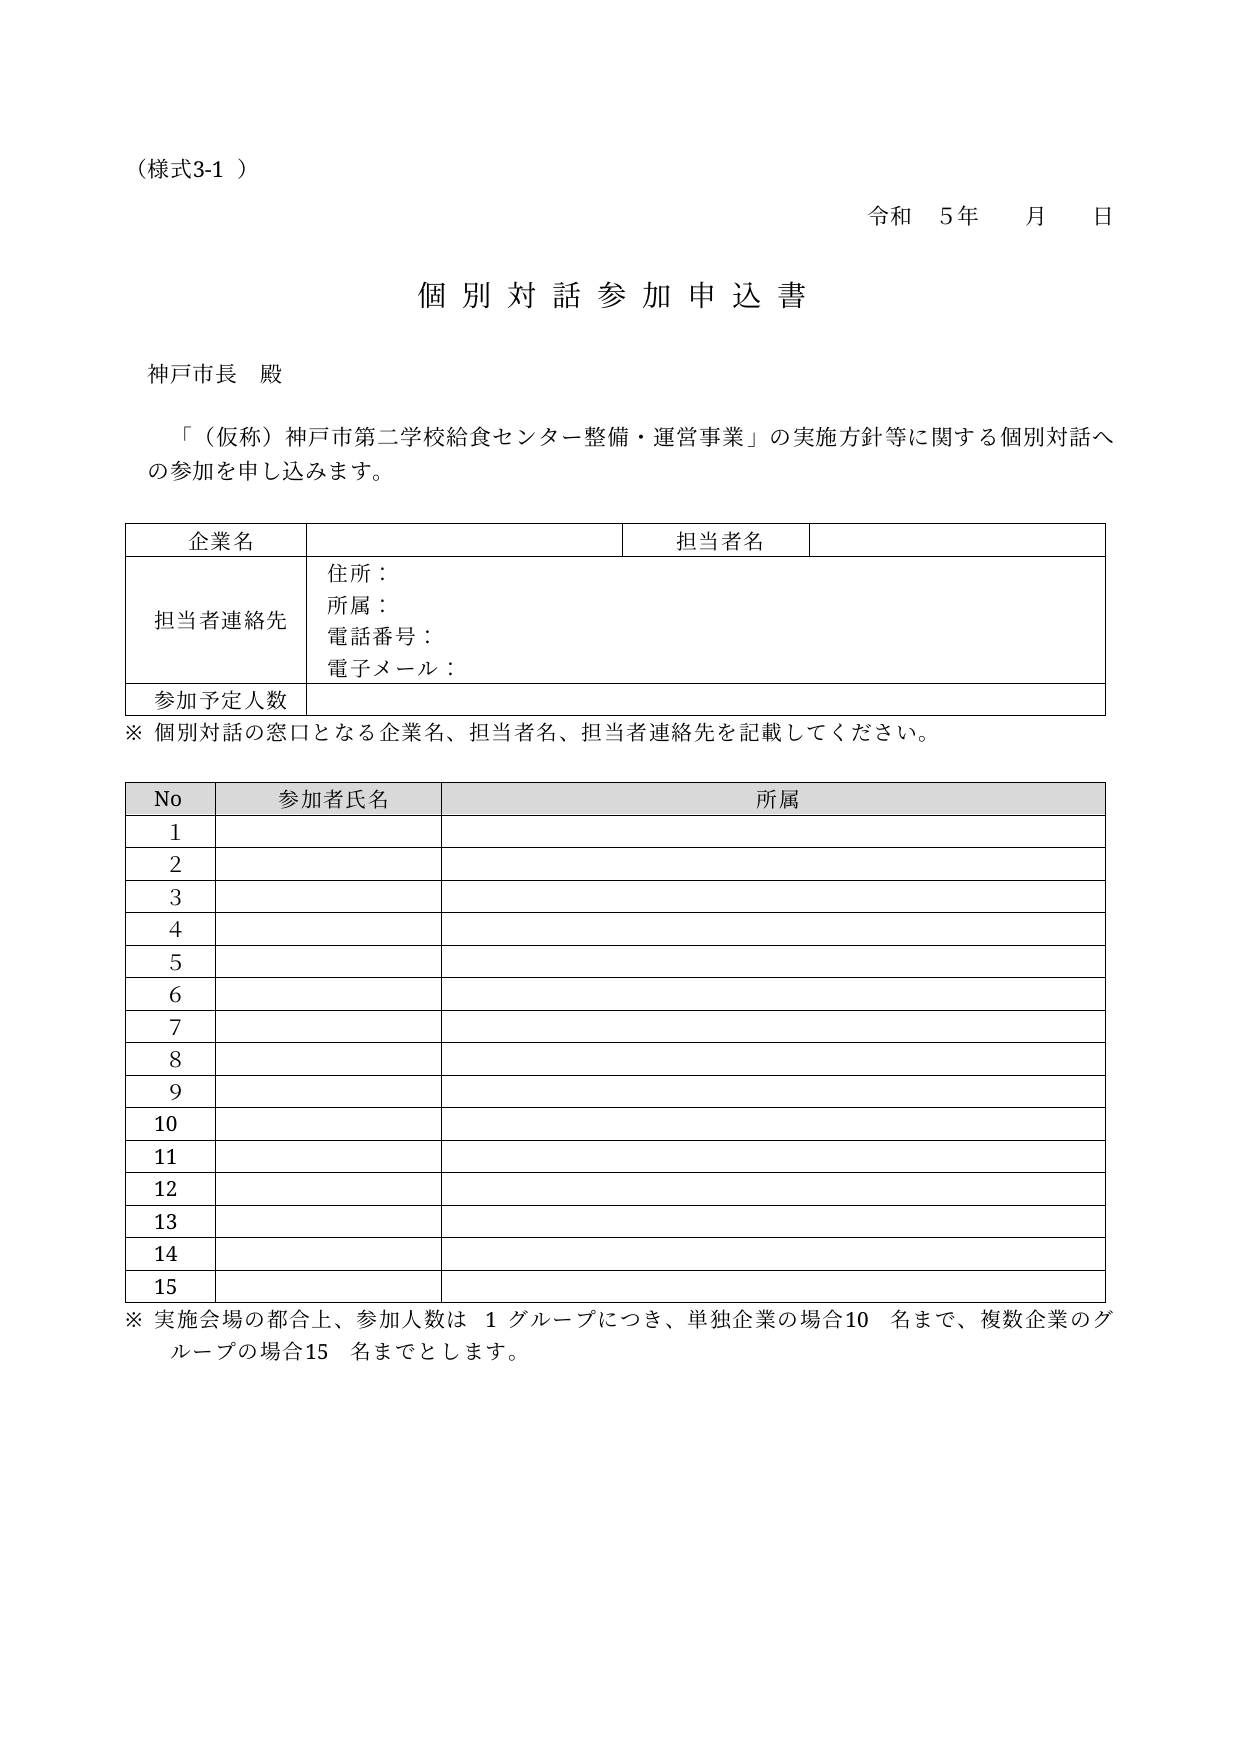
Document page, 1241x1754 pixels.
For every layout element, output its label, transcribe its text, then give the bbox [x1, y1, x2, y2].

text ※ 実施会場の都合上、参加人数は1グループにつき、単独企業の場合10名まで、複数企業のグループの場合15名までとします。 [123, 1303, 1115, 1366]
text 神戸市長 殿 [148, 357, 1115, 388]
table_cell 13 [126, 1206, 215, 1237]
table_cell [216, 1043, 441, 1074]
table_cell 15 [126, 1271, 215, 1302]
table_cell 参加予定人数 [126, 684, 306, 715]
table_cell [442, 1011, 1105, 1042]
table_cell [216, 946, 441, 977]
table_cell [442, 1043, 1105, 1074]
table_cell [307, 684, 1105, 715]
table_cell ２ [126, 848, 215, 879]
table_cell ９ [126, 1076, 215, 1107]
table_cell 11 [126, 1141, 215, 1172]
table_header 企業名 [126, 524, 306, 556]
table_header [810, 524, 1105, 556]
table_cell [442, 1141, 1105, 1172]
table_cell [442, 978, 1105, 1009]
table_header 参加者氏名 [216, 783, 441, 814]
table_cell [216, 913, 441, 944]
table_cell [216, 848, 441, 879]
table_cell [442, 913, 1105, 944]
table_cell [442, 1271, 1105, 1302]
table_header No [126, 783, 215, 814]
table_cell [216, 1173, 441, 1204]
table_cell 12 [126, 1173, 215, 1204]
table_cell ６ [126, 978, 215, 1009]
table_cell ４ [126, 913, 215, 944]
text 個別対話参加申込書 [125, 262, 1115, 325]
text （様式3-1） [125, 137, 1115, 199]
table_cell １ [126, 816, 215, 847]
text 令和 ５年 月 日 [144, 199, 1115, 231]
table_cell [216, 1206, 441, 1237]
text 「（仮称）神戸市第二学校給食センター整備・運営事業」の実施方針等に関する個別対話への参加を申し込みます。 [144, 420, 1115, 486]
table_header 担当者名 [623, 524, 809, 556]
table_cell [442, 848, 1105, 879]
table_cell ７ [126, 1011, 215, 1042]
table_cell [216, 1141, 441, 1172]
table_cell ８ [126, 1043, 215, 1074]
table_cell [442, 1206, 1105, 1237]
table_cell 10 [126, 1108, 215, 1139]
table_cell 住所： 所属： 電話番号： 電子メール： [307, 557, 1105, 683]
table_cell [442, 1238, 1105, 1269]
table_cell [442, 816, 1105, 847]
text ※ 個別対話の窓口となる企業名、担当者名、担当者連絡先を記載してください。 [123, 716, 1115, 748]
table_cell [216, 1238, 441, 1269]
table_cell ５ [126, 946, 215, 977]
table_cell [442, 1108, 1105, 1139]
table_cell [216, 816, 441, 847]
table_cell [442, 881, 1105, 912]
table_cell [216, 881, 441, 912]
table_cell [442, 946, 1105, 977]
table_header 所属 [442, 783, 1105, 814]
table_header [307, 524, 622, 556]
table_cell [216, 978, 441, 1009]
table_cell [216, 1076, 441, 1107]
table_cell [216, 1011, 441, 1042]
table_cell 14 [126, 1238, 215, 1269]
table_cell [216, 1271, 441, 1302]
table_cell [216, 1108, 441, 1139]
table_cell [442, 1173, 1105, 1204]
table_cell [442, 1076, 1105, 1107]
table_cell ３ [126, 881, 215, 912]
table_cell 担当者連絡先 [126, 557, 306, 683]
